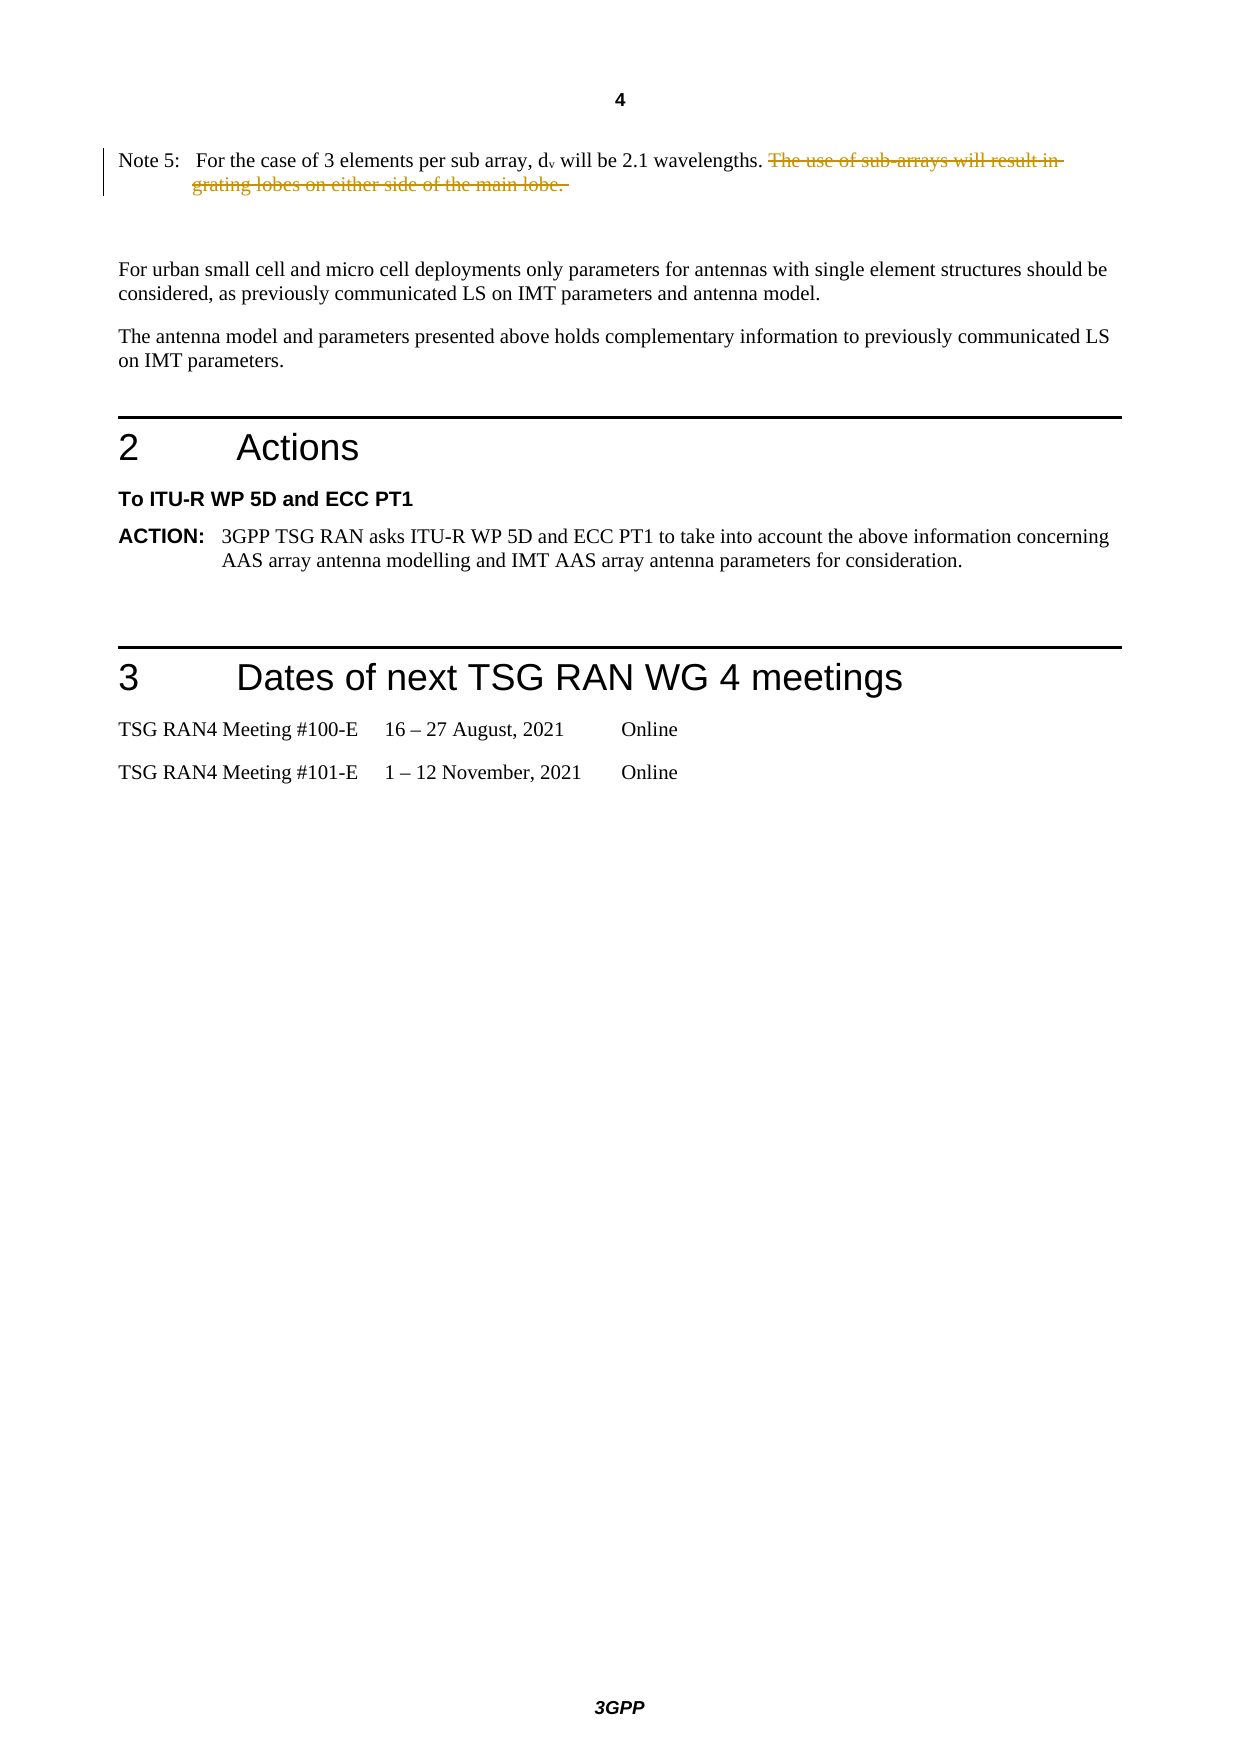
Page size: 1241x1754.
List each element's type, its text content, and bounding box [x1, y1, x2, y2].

text ACTION: 3GPP TSG RAN asks ITU-R WP 5D and ECC PT1 to take into account the above information concerning AAS array antenna modelling and IMT AAS array antenna parameters for consideration. [118, 524, 1122, 572]
subtitle 2 Actions [118, 419, 1122, 468]
text The antenna model and parameters presented above holds complementary information to previously communicated LS on IMT parameters. [118, 324, 1122, 372]
text To ITU-R WP 5D and ECC PT1 [118, 487, 1122, 511]
text Note 5: For the case of 3 elements per sub array, dv will be 2.1 wavelengths. [118, 147, 1122, 196]
text TSG RAN4 Meeting #101-E 1 – 12 November, 2021 Online [118, 760, 1122, 784]
text TSG RAN4 Meeting #100-E 16 – 27 August, 2021 Online [118, 717, 1122, 741]
subtitle 3 Dates of next TSG RAN WG 4 meetings [118, 649, 1122, 698]
text For urban small cell and micro cell deployments only parameters for antennas with single element structures should be considered, as previously communicated LS on IMT parameters and antenna model. [118, 257, 1122, 305]
